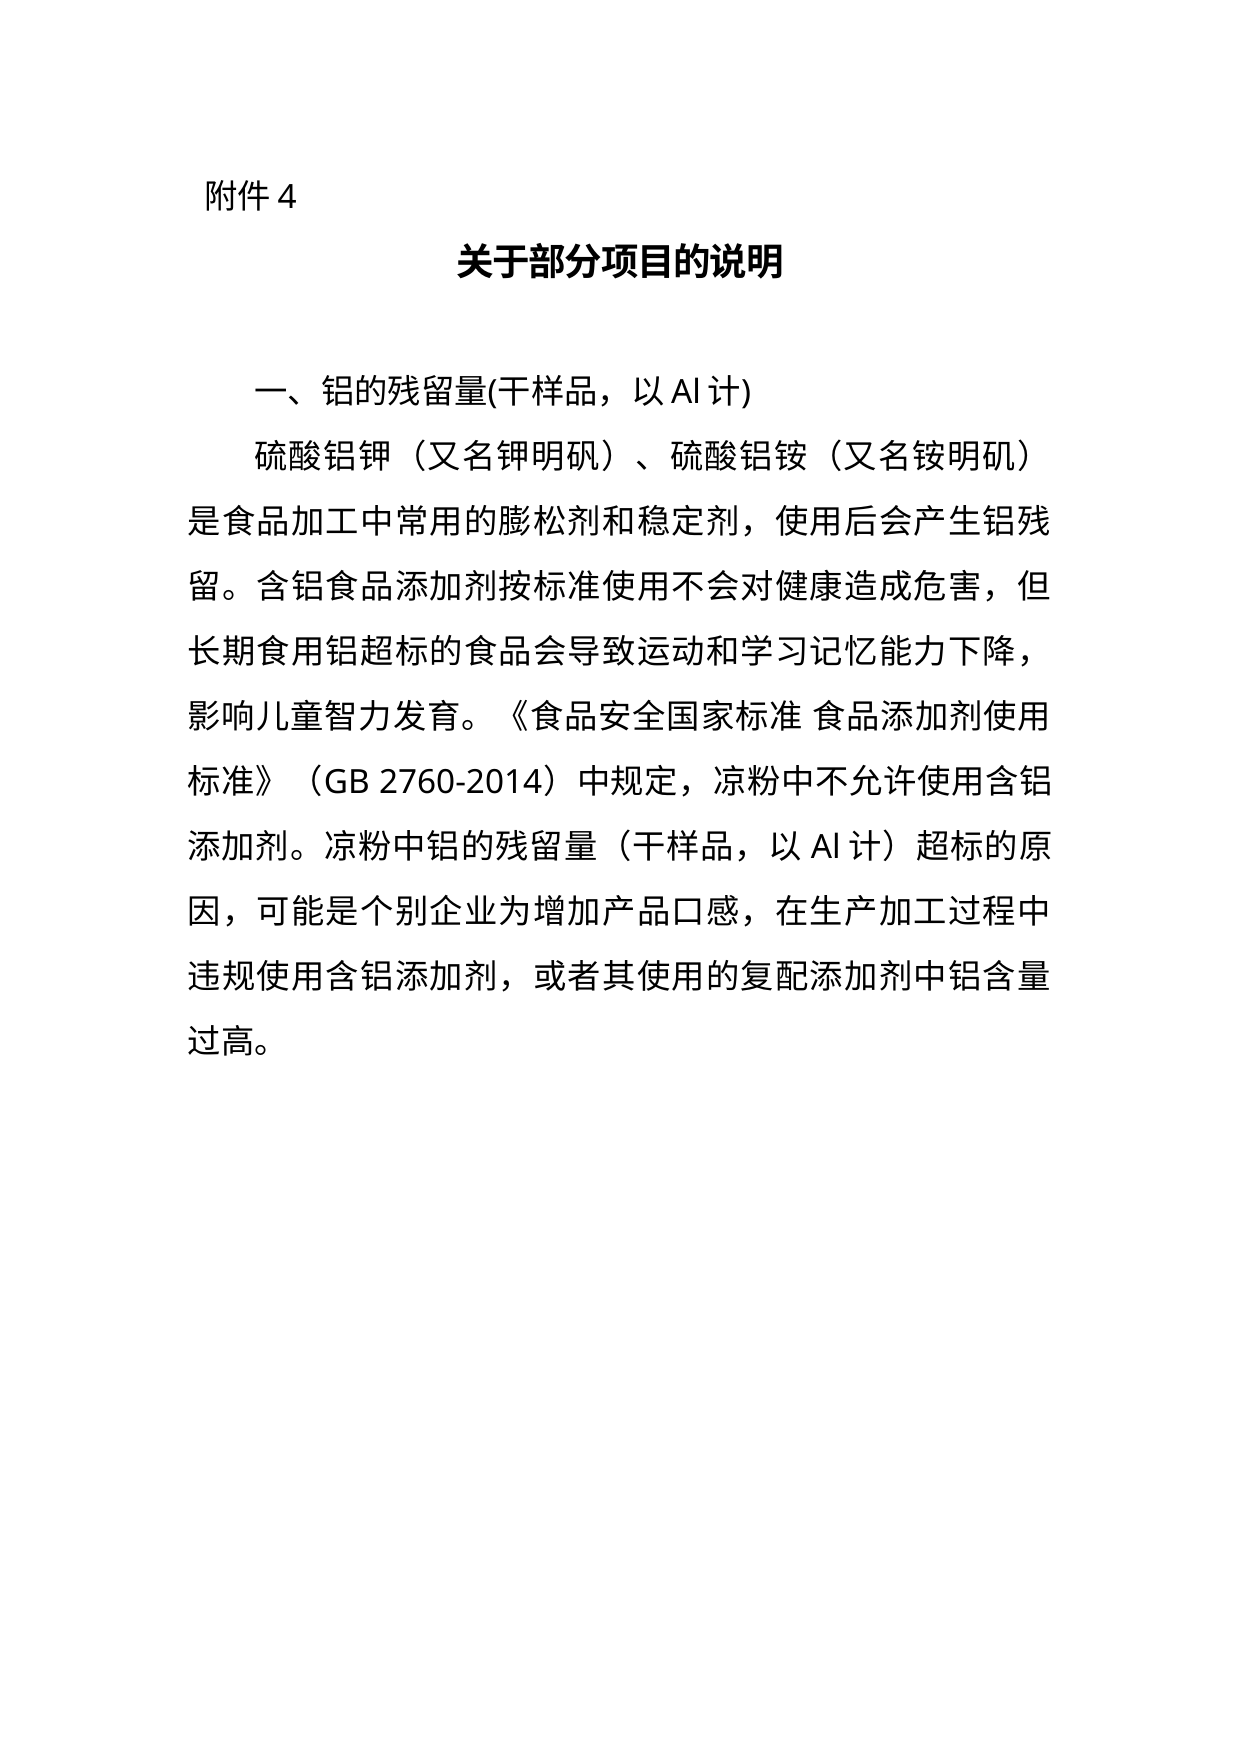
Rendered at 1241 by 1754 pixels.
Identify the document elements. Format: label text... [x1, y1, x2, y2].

text 一、铝的残留量(干样品，以Al计) [187, 357, 1053, 422]
text 附件4 [187, 162, 1053, 227]
text 关于部分项目的说明 [187, 227, 1053, 292]
text 硫酸铝钾（又名钾明矾）、硫酸铝铵（又名铵明矶）是食品加工中常用的膨松剂和稳定剂，使用后会产生铝残留。含铝食品添加剂按标准使用不会对健康造成危害，但长期食用铝超标的食品会导致运动和学习记忆能力下降，影响儿童智力发育。《食品安全国家标准 食品添加剂使用标准》（GB 2760-2014）中规定，凉粉中不允许使用含铝添加剂。凉粉中铝的残留量（干样品，以Al计）超标的原因，可能是个别企业为增加产品口感，在生产加工过程中违规使用含铝添加剂，或者其使用的复配添加剂中铝含量过高。 [187, 422, 1053, 1072]
